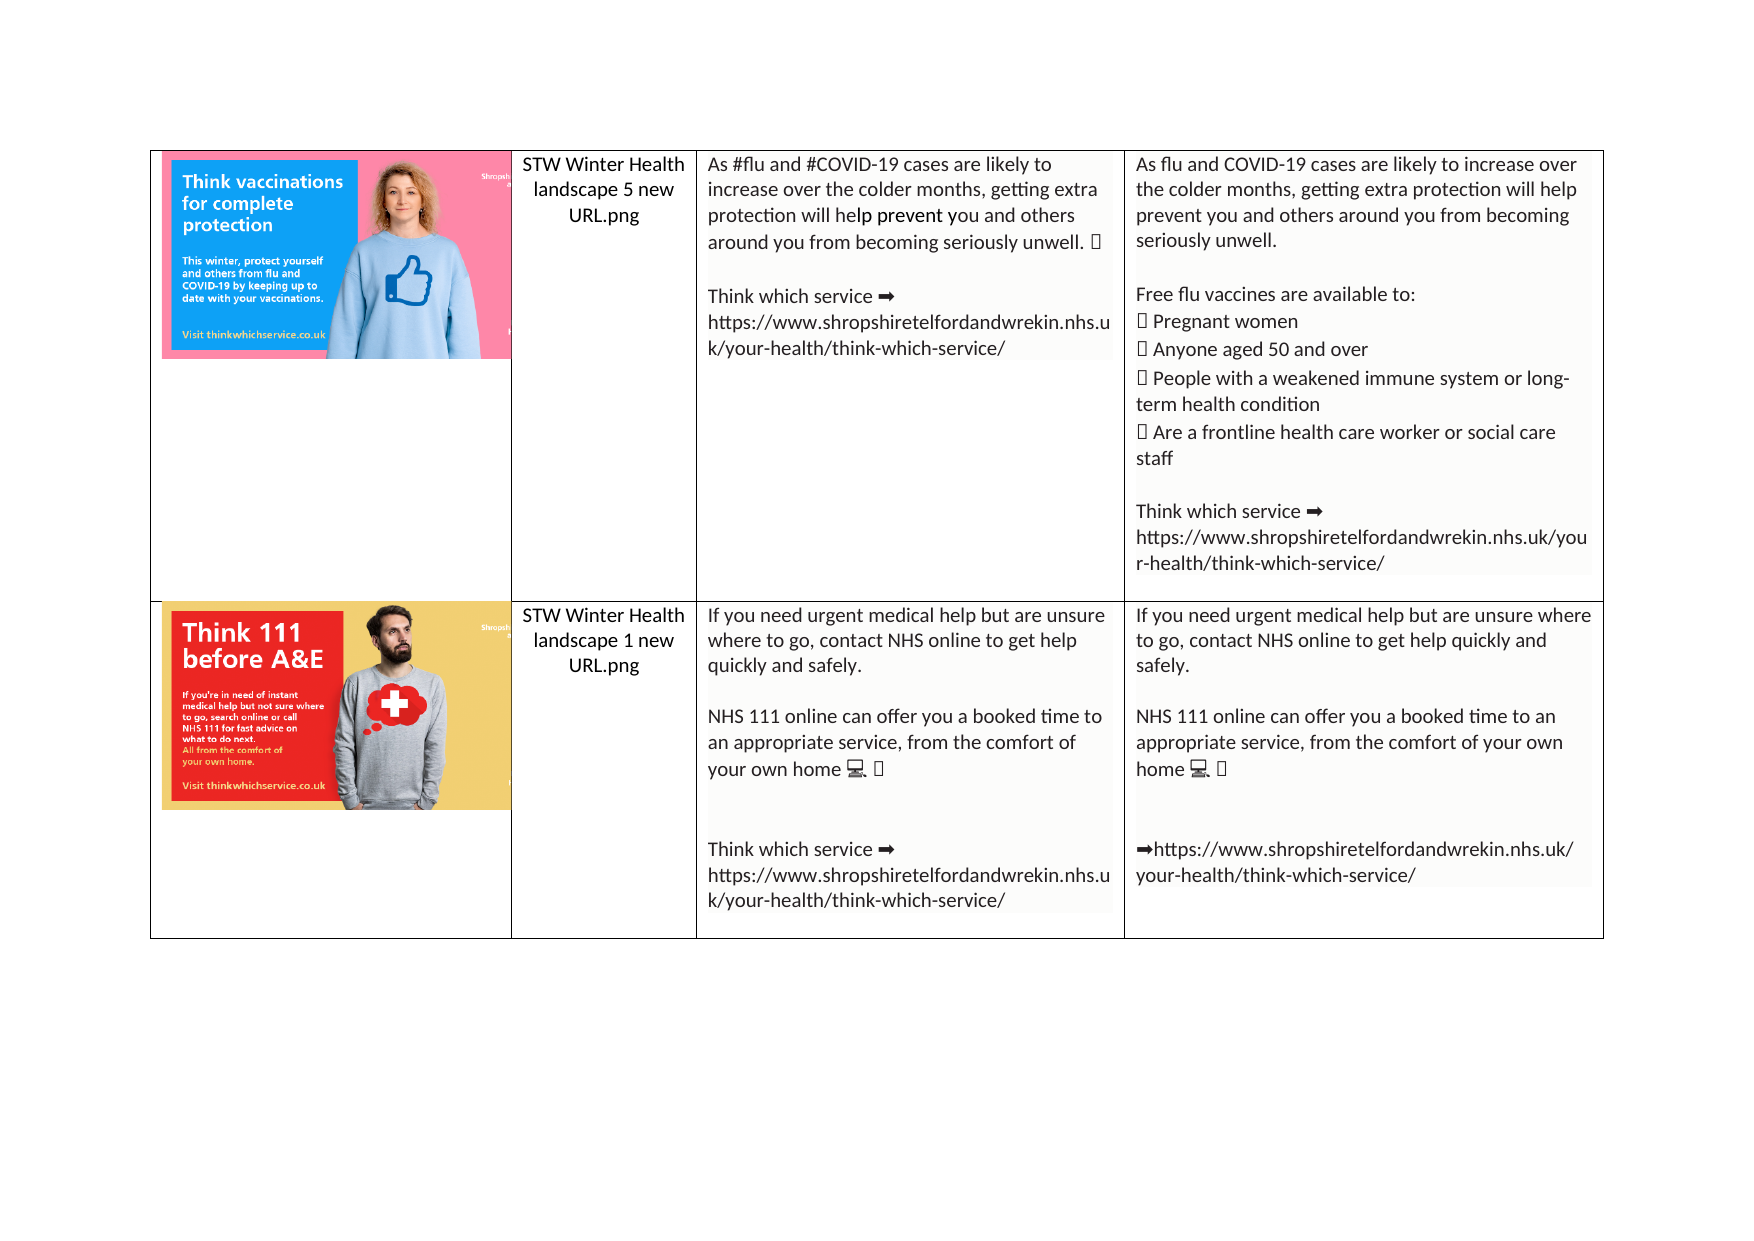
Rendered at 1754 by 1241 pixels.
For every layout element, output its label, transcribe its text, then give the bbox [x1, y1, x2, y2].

picture [161, 151, 512, 359]
table_cell If you need urgent medical help but are unsure where to go, contact NHS online to get help quickly and safely. NHS 111 online can offer you a booked time to an appropriate service, from the comfort of your own home 💻 🏡 Think which service ➡️ https://www.shropshiretelfordandwrekin.nhs.uk/your-health/think-which-service/ [697, 602, 1124, 938]
table_cell [151, 602, 511, 938]
table_cell [151, 151, 511, 601]
table_cell STW Winter Health landscape 5 new URL.png [512, 151, 696, 601]
picture [161, 601, 512, 810]
table_cell STW Winter Health landscape 1 new URL.png [512, 602, 696, 938]
table_cell As #flu and #COVID-19 cases are likely to increase over the colder months, getting extra protection will help prevent you and others around you from becoming seriously unwell. 💉 Think which service ➡️ https://www.shropshiretelfordandwrekin.nhs.uk/your-health/think-which-service/ [697, 151, 1124, 601]
table_cell As flu and COVID-19 cases are likely to increase over the colder months, getting extra protection will help prevent you and others around you from becoming seriously unwell. Free flu vaccines are available to: 🤰 Pregnant women 👴 Anyone aged 50 and over 💊 People with a weakened immune system or long-term health condition 🏥 Are a frontline health care worker or social care staff Think which service ➡️ https://www.shropshiretelfordandwrekin.nhs.uk/your-health/think-which-service/ [1125, 151, 1603, 601]
table_cell If you need urgent medical help but are unsure where to go, contact NHS online to get help quickly and safely. NHS 111 online can offer you a booked time to an appropriate service, from the comfort of your own home 💻 🏡 ➡️https://www.shropshiretelfordandwrekin.nhs.uk/your-health/think-which-service/ [1125, 602, 1603, 938]
